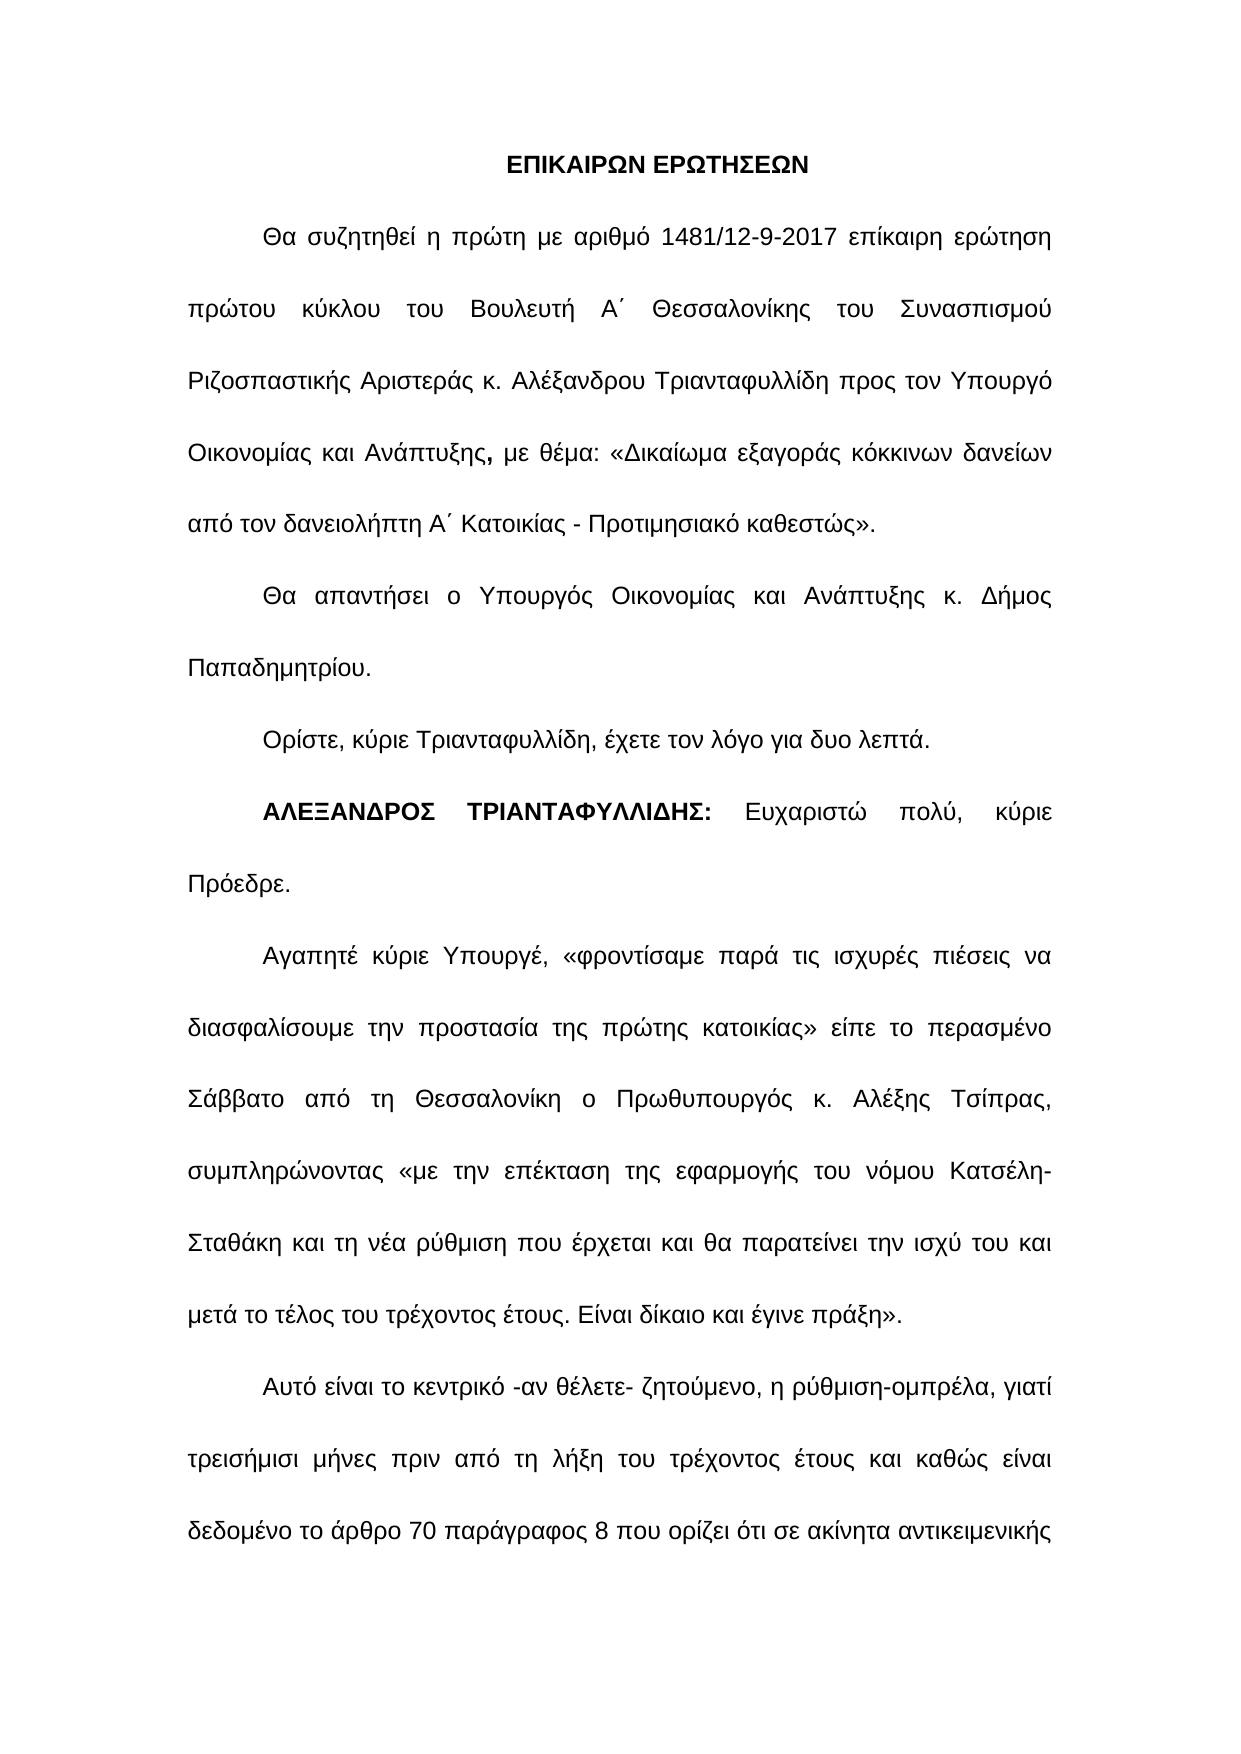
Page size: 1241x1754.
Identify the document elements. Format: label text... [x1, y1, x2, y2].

text Θα συζητηθεί η πρώτη με αριθμό 1481/12-9-2017 επίκαιρη ερώτηση πρώτου κύκλου του Βουλευτή Α΄ Θεσσαλονίκης του Συνασπισμού Ριζοσπαστικής Αριστεράς κ. Αλέξανδρου Τριανταφυλλίδη προς τον Υπουργό Οικονομίας και Ανάπτυξης, με θέμα: «Δικαίωμα εξαγοράς κόκκινων δανείων από τον δανειολήπτη Α΄ Κατοικίας - Προτιμησιακό καθεστώς». [187, 222, 1053, 538]
text ΑΛΕΞΑΝΔΡΟΣ ΤΡΙΑΝΤΑΦΥΛΛΙΔΗΣ: Ευχαριστώ πολύ, κύριε Πρόεδρε. [187, 797, 1053, 897]
text Θα απαντήσει ο Υπουργός Οικονομίας και Ανάπτυξης κ. Δήμος Παπαδημητρίου. [187, 581, 1053, 682]
text ΕΠΙΚΑΙΡΩΝ ΕΡΩΤΗΣΕΩΝ [187, 150, 1053, 179]
text Αγαπητέ κύριε Υπουργέ, «φροντίσαμε παρά τις ισχυρές πιέσεις να διασφαλίσουμε την προστασία της πρώτης κατοικίας» είπε το περασμένο Σάββατο από τη Θεσσαλονίκη ο Πρωθυπουργός κ. Αλέξης Τσίπρας, συμπληρώνοντας «με την επέκταση της εφαρμογής του νόμου Κατσέλη-Σταθάκη και τη νέα ρύθμιση που έρχεται και θα παρατείνει την ισχύ του και μετά το τέλος του τρέχοντος έτους. Είναι δίκαιο και έγινε πράξη». [187, 941, 1053, 1329]
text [187, 1372, 1053, 1544]
text Ορίστε, κύριε Τριανταφυλλίδη, έχετε τον λόγο για δυο λεπτά. [187, 725, 1053, 754]
